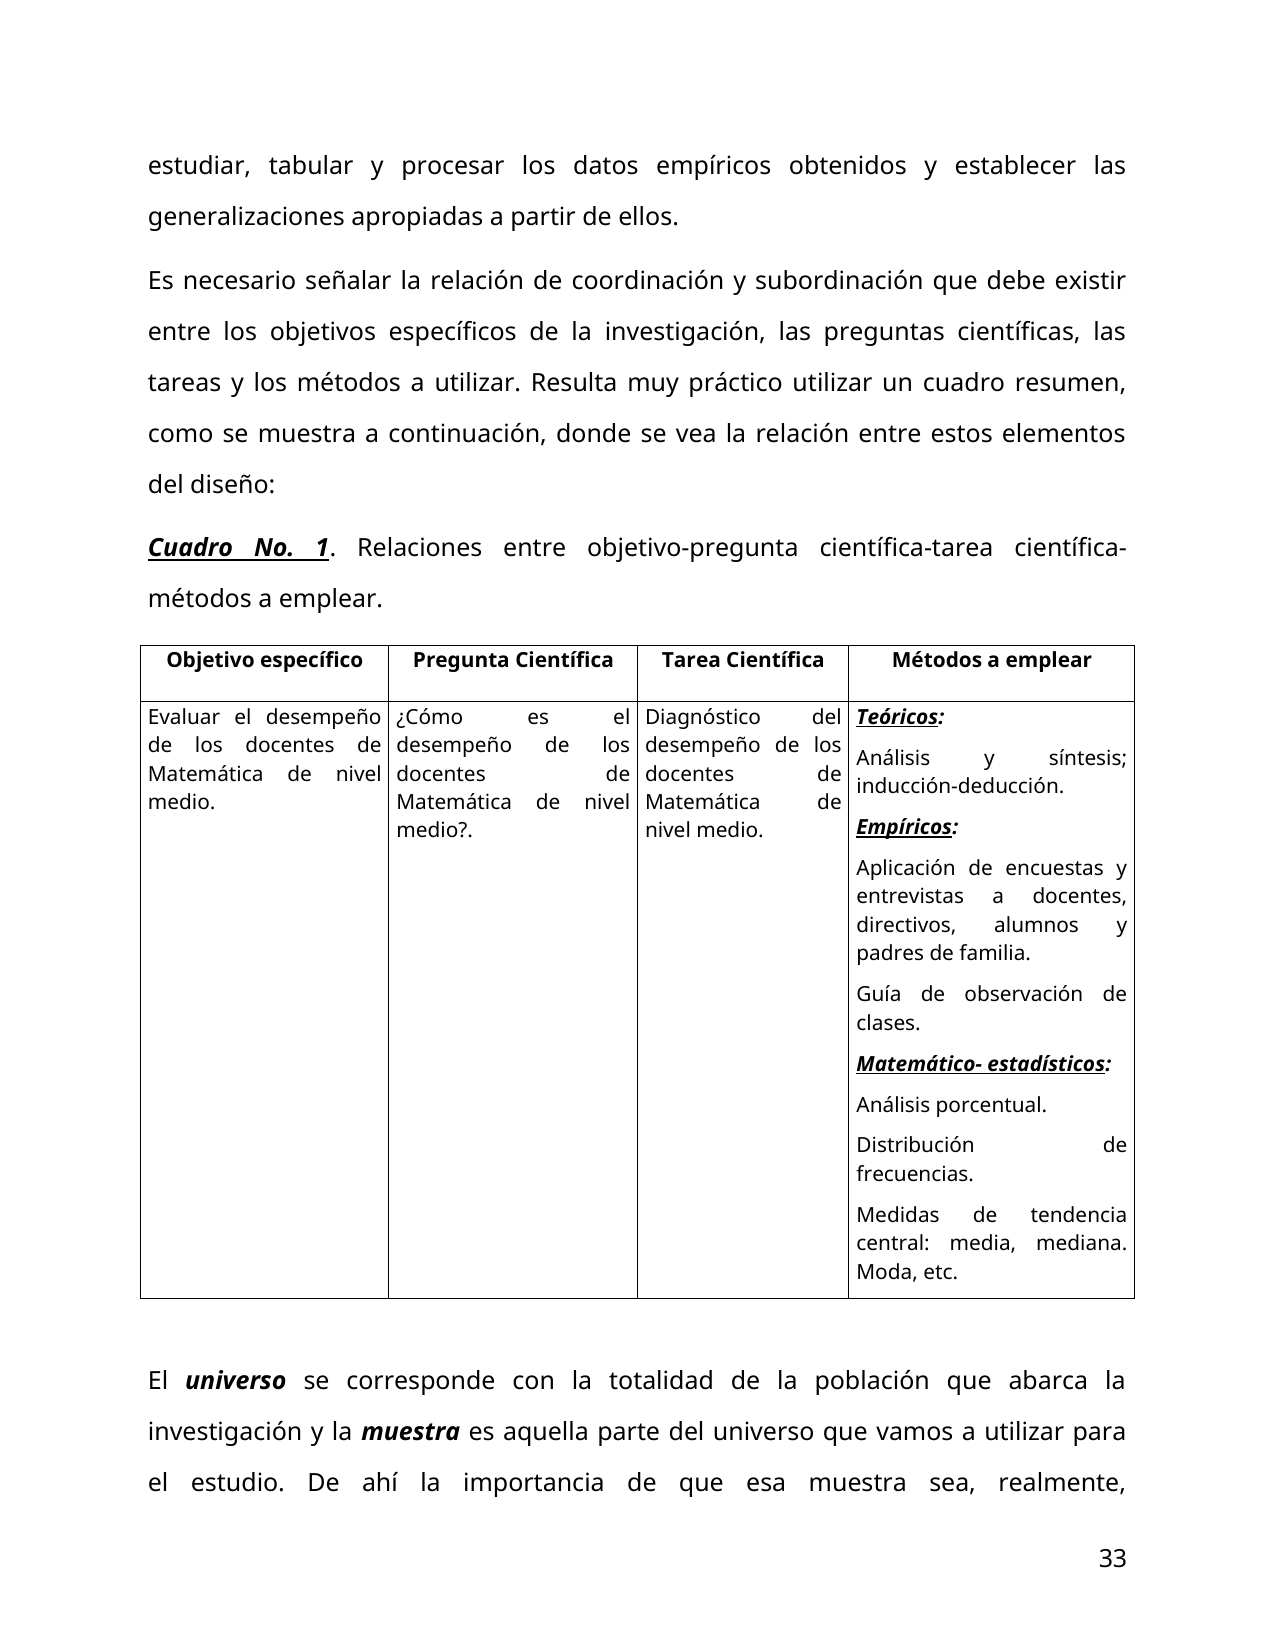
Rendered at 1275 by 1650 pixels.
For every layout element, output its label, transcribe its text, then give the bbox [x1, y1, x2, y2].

text Cuadro No. 1. Relaciones entre objetivo-pregunta científica-tarea científica-métodos a emplear. [148, 530, 1127, 615]
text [148, 1362, 1127, 1498]
table_header Tarea Científica [638, 646, 848, 701]
text Es necesario señalar la relación de coordinación y subordinación que debe existir entre los objetivos específicos de la investigación, las preguntas científicas, las tareas y los métodos a utilizar. Resulta muy práctico utilizar un cuadro resumen, como se muestra a continuación, donde se vea la relación entre estos elementos del diseño: [148, 262, 1127, 501]
table_cell Diagnóstico del desempeño de los docentes de Matemática de nivel medio. [638, 702, 848, 1298]
table_header Objetivo específico [141, 646, 388, 701]
table_cell Evaluar el desempeño de los docentes de Matemática de nivel medio. [141, 702, 388, 1298]
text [148, 148, 1127, 233]
table_header Pregunta Científica [389, 646, 637, 701]
table_cell Teóricos: Análisis y síntesis; inducción-deducción. Empíricos: Aplicación de encuestas y entrevistas a docentes, directivos, alumnos y padres de familia. Guía de observación de clases. Matemático- estadísticos: Análisis porcentual. Distribución de frecuencias. Medidas de tendencia central: media, mediana. Moda, etc. [849, 702, 1134, 1298]
table_header Métodos a emplear [849, 646, 1134, 701]
table_cell ¿Cómo es el desempeño de los docentes de Matemática de nivel medio?. [389, 702, 637, 1298]
